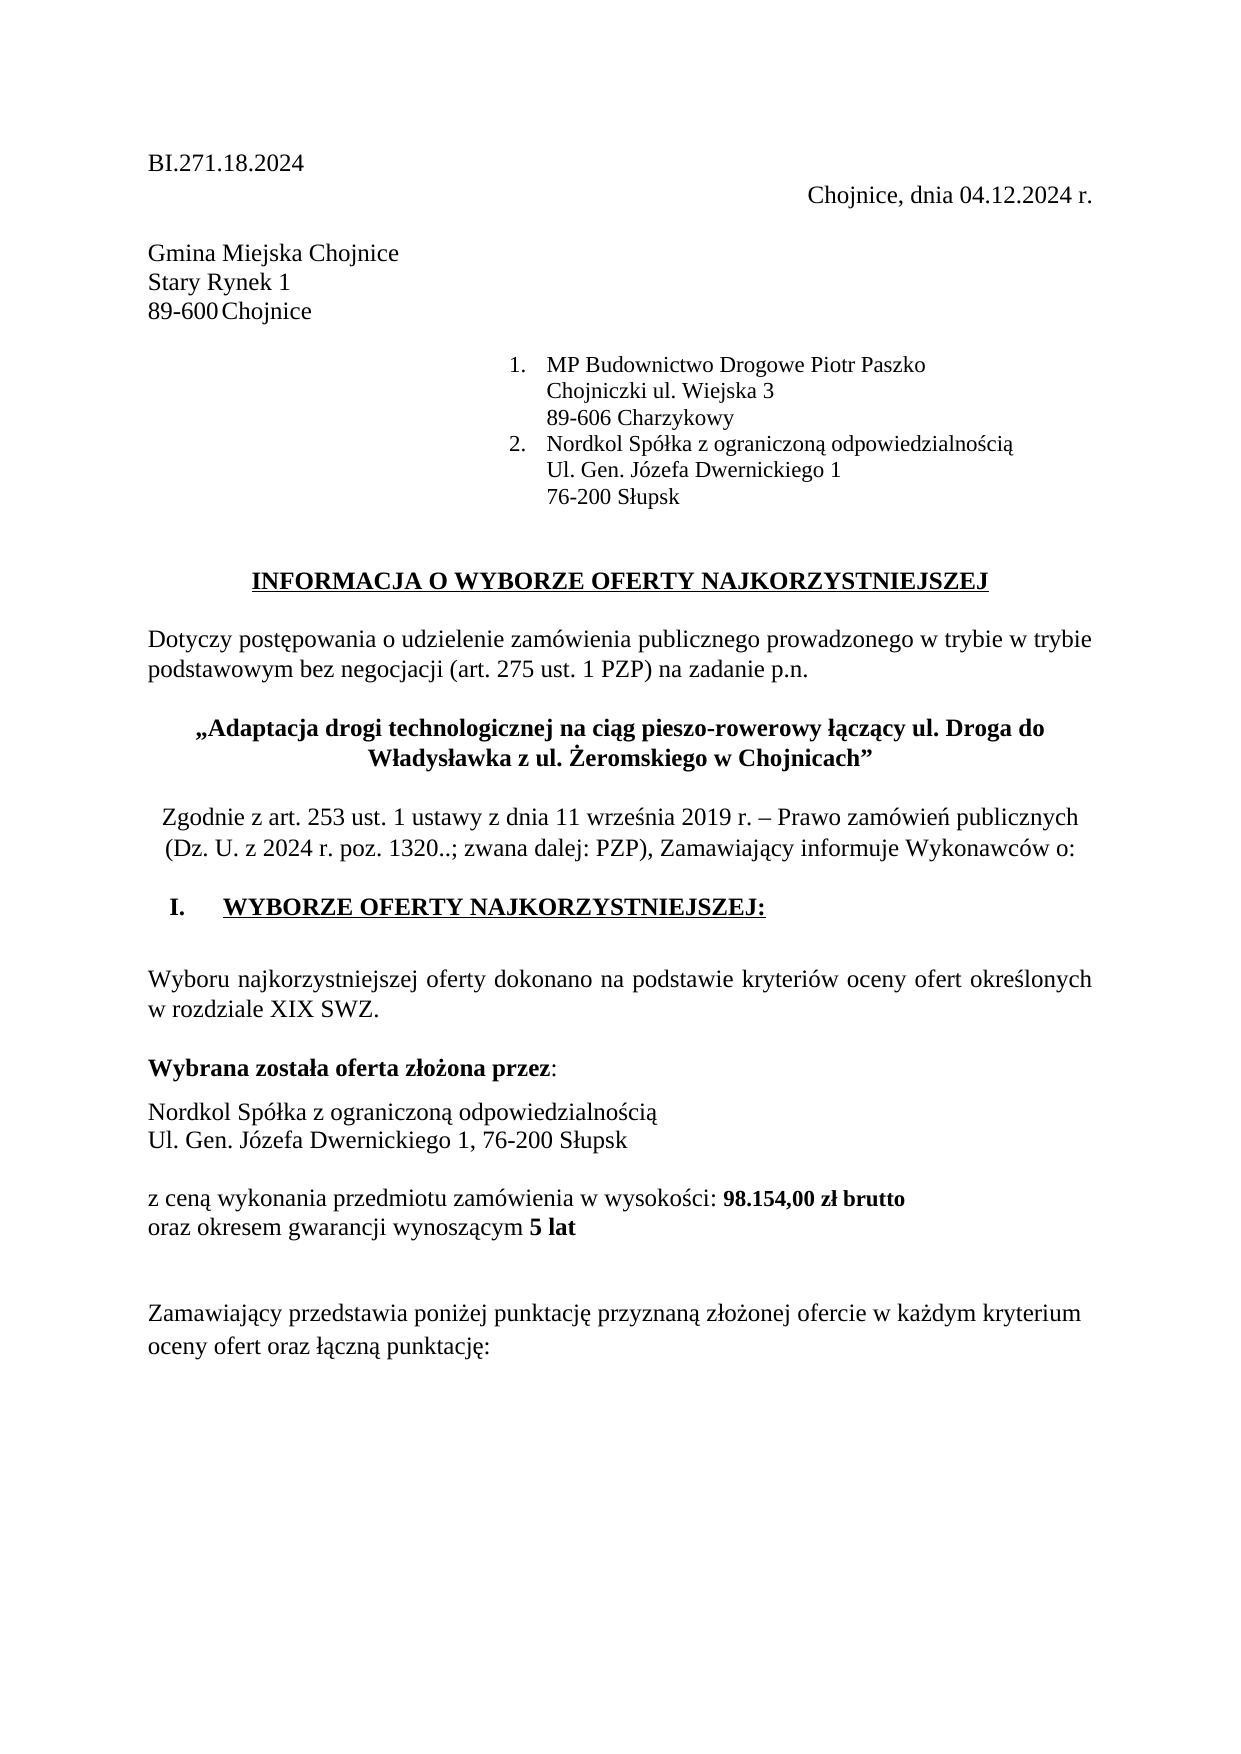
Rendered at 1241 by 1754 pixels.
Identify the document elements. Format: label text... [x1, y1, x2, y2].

list Nordkol Spółka z ograniczoną odpowiedzialnością [509, 430, 1093, 457]
text „Adaptacja drogi technologicznej na ciąg pieszo-rowerowy łączący ul. Droga do Władysławka z ul. Żeromskiego w Chojnicach” [148, 713, 1093, 772]
list MP Budownictwo Drogowe Piotr Paszko [509, 351, 1093, 377]
text Zamawiający przedstawia poniżej punktację przyznaną złożonej ofercie w każdym kryterium oceny ofert oraz łączną punktację: [148, 1298, 1093, 1360]
text Zgodnie z art. 253 ust. 1 ustawy z dnia 11 września 2019 r. – Prawo zamówień publicznych (Dz. U. z 2024 r. poz. 1320..; zwana dalej: PZP), Zamawiający informuje Wykonawców o: [148, 802, 1093, 861]
list Chojnice [148, 296, 1093, 325]
text Wybrana została oferta złożona przez: [148, 1053, 1093, 1082]
text BI.271.18.2024 [148, 148, 1093, 176]
list 76-200 Słupsk [546, 483, 1093, 509]
text Gmina Miejska Chojnice [148, 238, 1093, 267]
text Wyboru najkorzystniejszej oferty dokonano na podstawie kryteriów oceny ofert określonych w rozdziale XIX SWZ. [148, 964, 1093, 1023]
text oraz okresem gwarancji wynoszącym 5 lat [148, 1212, 1093, 1240]
text z ceną wykonania przedmiotu zamówienia w wysokości: 98.154,00 zł brutto [148, 1183, 1093, 1212]
list Ul. Gen. Józefa Dwernickiego 1 [546, 457, 1093, 483]
text Chojnice, dnia 04.12.2024 r. [148, 181, 1093, 209]
list WYBORZE OFERTY NAJKORZYSTNIEJSZEJ: [185, 892, 1093, 921]
text Chojniczki ul. Wiejska 3 [546, 377, 1093, 404]
text Stary Rynek 1 [148, 267, 1093, 296]
text 89-606 Charzykowy [546, 404, 1093, 430]
text Dotyczy postępowania o udzielenie zamówienia publicznego prowadzonego w trybie w trybie podstawowym bez negocjacji (art. 275 ust. 1 PZP) na zadanie p.n. [148, 624, 1093, 683]
text INFORMACJA O WYBORZE OFERTY NAJKORZYSTNIEJSZEJ [148, 566, 1093, 594]
text Ul. Gen. Józefa Dwernickiego 1, 76-200 Słupsk [148, 1125, 1093, 1154]
text Nordkol Spółka z ograniczoną odpowiedzialnością [148, 1097, 1093, 1125]
